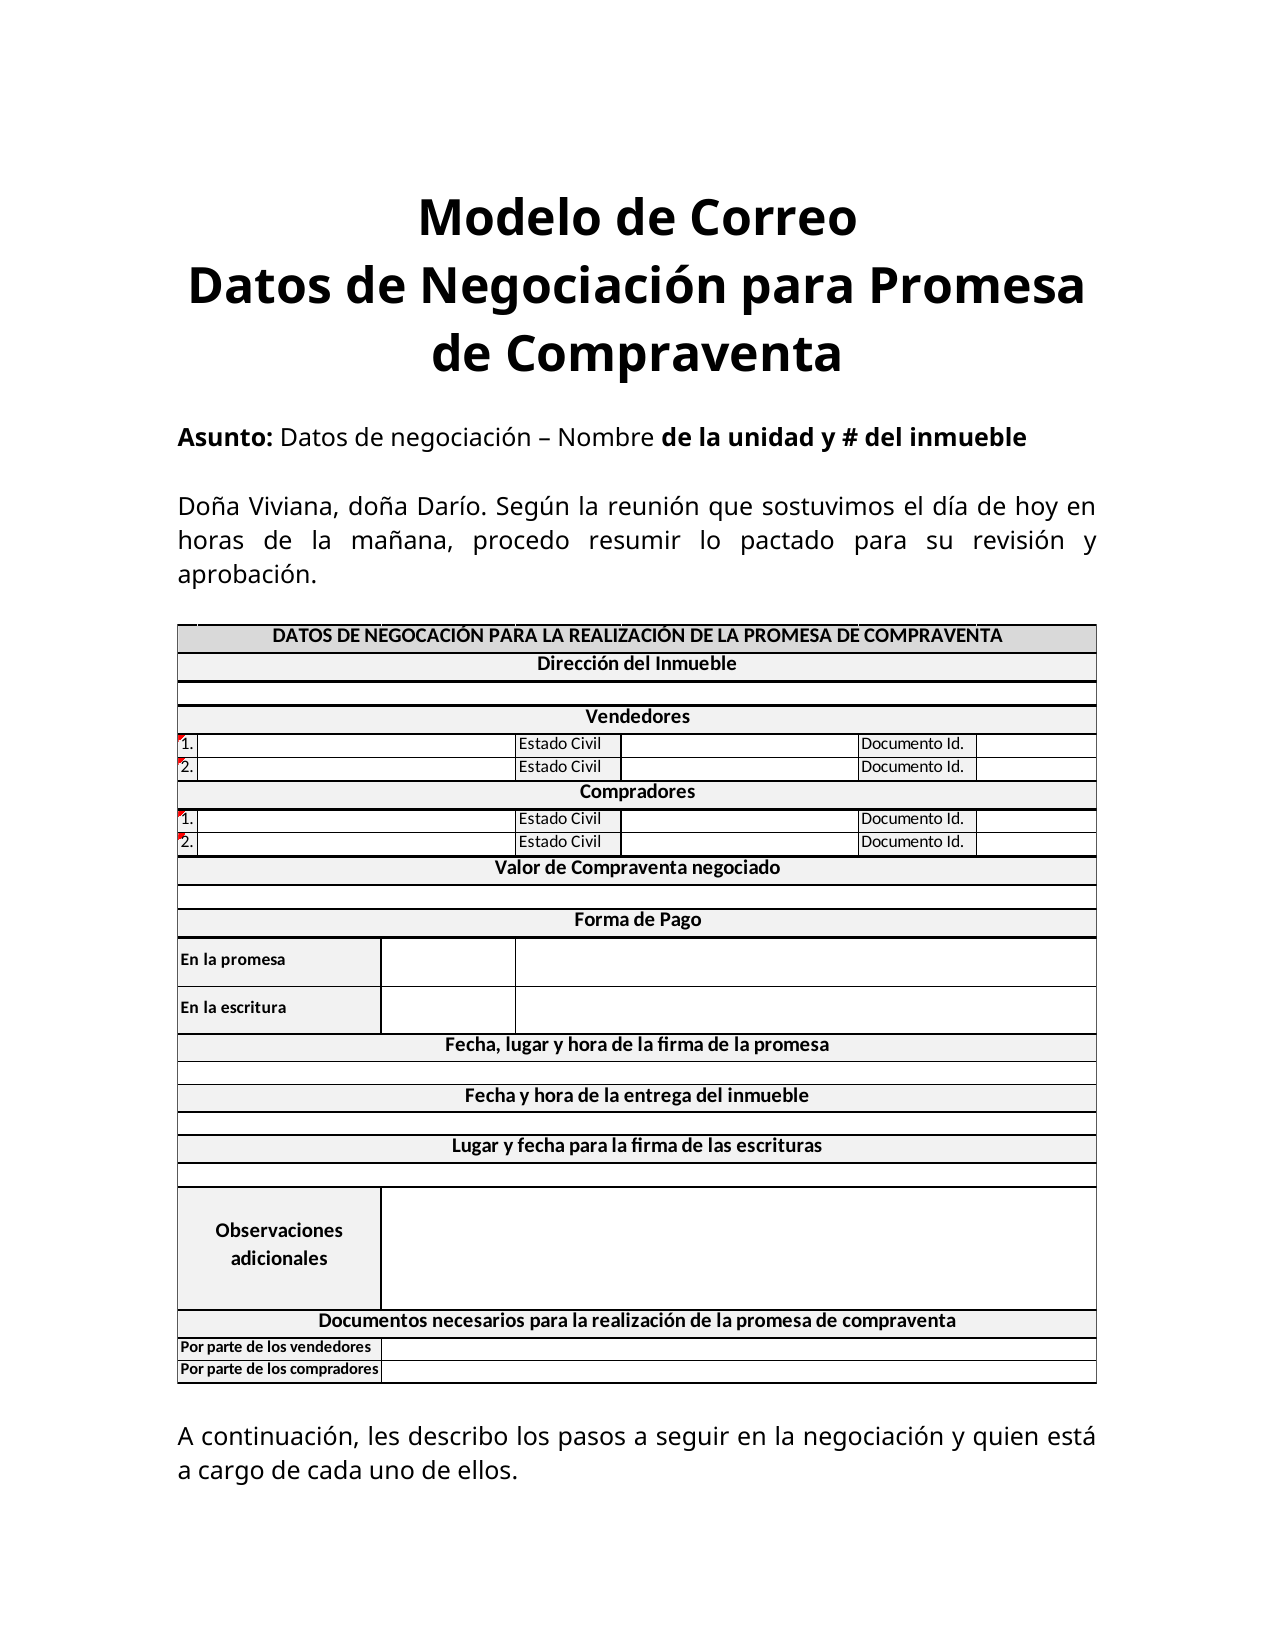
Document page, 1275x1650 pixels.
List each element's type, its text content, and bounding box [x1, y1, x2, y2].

text Datos de Negociación para Promesa de Compraventa [177, 250, 1098, 386]
text Asunto: Datos de negociación – Nombre de la unidad y # del inmueble [177, 420, 1098, 454]
text A continuación, les describo los pasos a seguir en la negociación y quien está a cargo de cada uno de ellos. [177, 1418, 1098, 1486]
text Modelo de Correo [177, 182, 1098, 250]
text Doña Viviana, doña Darío. Según la reunión que sostuvimos el día de hoy en horas de la mañana, procedo resumir lo pactado para su revisión y aprobación. [177, 488, 1098, 590]
